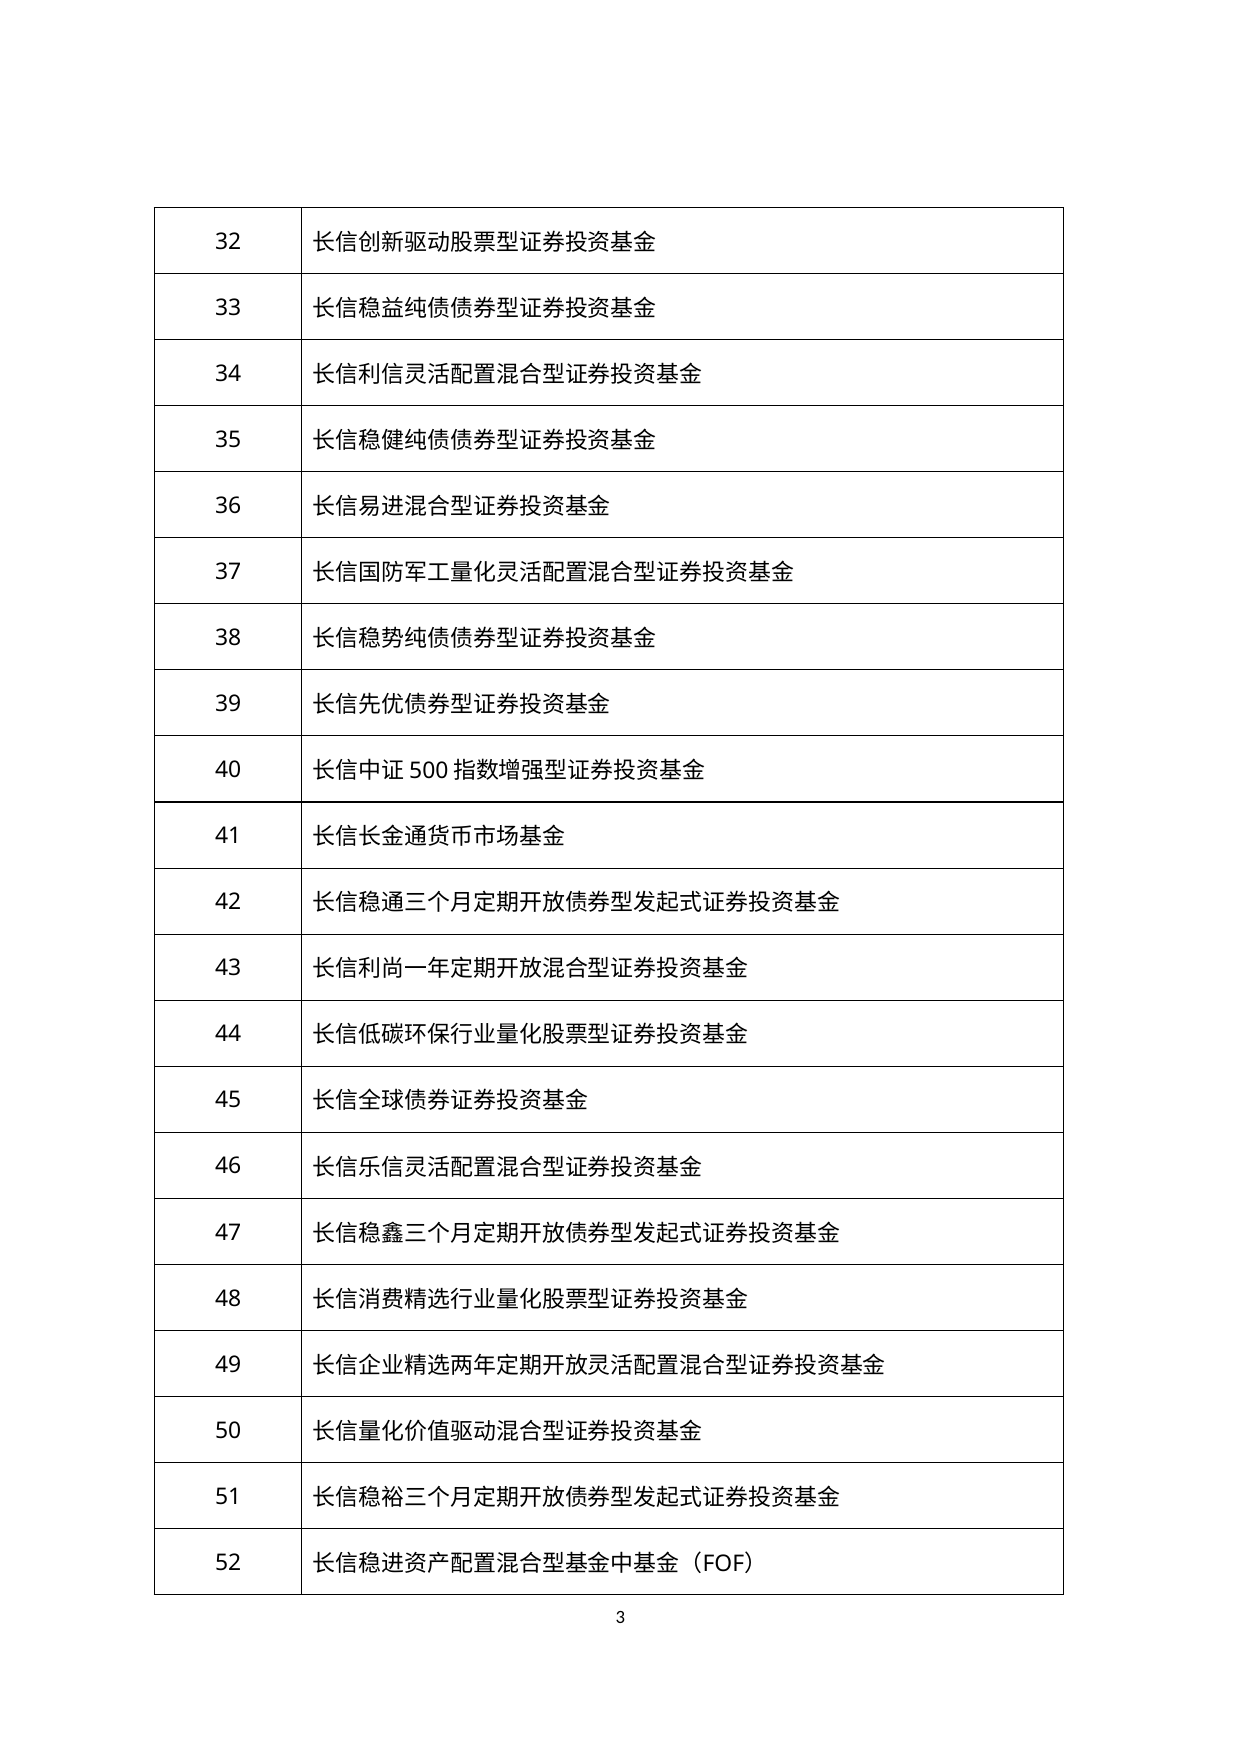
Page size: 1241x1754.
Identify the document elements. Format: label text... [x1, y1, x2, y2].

table_cell 长信乐信灵活配置混合型证券投资基金 [302, 1133, 1063, 1198]
table_cell 38 [155, 604, 301, 669]
table_cell 长信国防军工量化灵活配置混合型证券投资基金 [302, 538, 1063, 603]
table_cell 32 [155, 208, 301, 273]
table_cell 35 [155, 406, 301, 471]
table_cell 长信稳通三个月定期开放债券型发起式证券投资基金 [302, 869, 1063, 933]
table_cell 长信消费精选行业量化股票型证券投资基金 [302, 1265, 1063, 1330]
table_cell 长信创新驱动股票型证券投资基金 [302, 208, 1063, 273]
table_cell 44 [155, 1001, 301, 1066]
table_cell 39 [155, 670, 301, 735]
table_cell 45 [155, 1067, 301, 1132]
table_cell 长信全球债券证券投资基金 [302, 1067, 1063, 1132]
table_cell 长信利信灵活配置混合型证券投资基金 [302, 340, 1063, 405]
table_cell 47 [155, 1199, 301, 1264]
table_cell 34 [155, 340, 301, 405]
table_cell 长信中证500指数增强型证券投资基金 [302, 736, 1063, 801]
table_cell 长信稳益纯债债券型证券投资基金 [302, 274, 1063, 339]
table_cell 长信稳势纯债债券型证券投资基金 [302, 604, 1063, 669]
table_cell 长信稳进资产配置混合型基金中基金（FOF） [302, 1529, 1063, 1594]
table_cell 36 [155, 472, 301, 537]
table_cell 37 [155, 538, 301, 603]
table_cell 40 [155, 736, 301, 801]
table_cell 50 [155, 1397, 301, 1462]
table_cell 长信稳健纯债债券型证券投资基金 [302, 406, 1063, 471]
table_cell 长信易进混合型证券投资基金 [302, 472, 1063, 537]
table_cell 33 [155, 274, 301, 339]
table_cell 长信稳裕三个月定期开放债券型发起式证券投资基金 [302, 1463, 1063, 1528]
table_cell 长信低碳环保行业量化股票型证券投资基金 [302, 1001, 1063, 1066]
table_cell 46 [155, 1133, 301, 1198]
table_cell 42 [155, 869, 301, 933]
table_cell 长信稳鑫三个月定期开放债券型发起式证券投资基金 [302, 1199, 1063, 1264]
table_cell 长信企业精选两年定期开放灵活配置混合型证券投资基金 [302, 1331, 1063, 1396]
table_cell 长信长金通货币市场基金 [302, 803, 1063, 867]
table_cell 49 [155, 1331, 301, 1396]
table_cell 43 [155, 935, 301, 999]
table_cell 长信利尚一年定期开放混合型证券投资基金 [302, 935, 1063, 999]
table_cell 41 [155, 803, 301, 867]
table_cell 52 [155, 1529, 301, 1594]
table_cell 长信先优债券型证券投资基金 [302, 670, 1063, 735]
table_cell 51 [155, 1463, 301, 1528]
table_cell 48 [155, 1265, 301, 1330]
table_cell 长信量化价值驱动混合型证券投资基金 [302, 1397, 1063, 1462]
